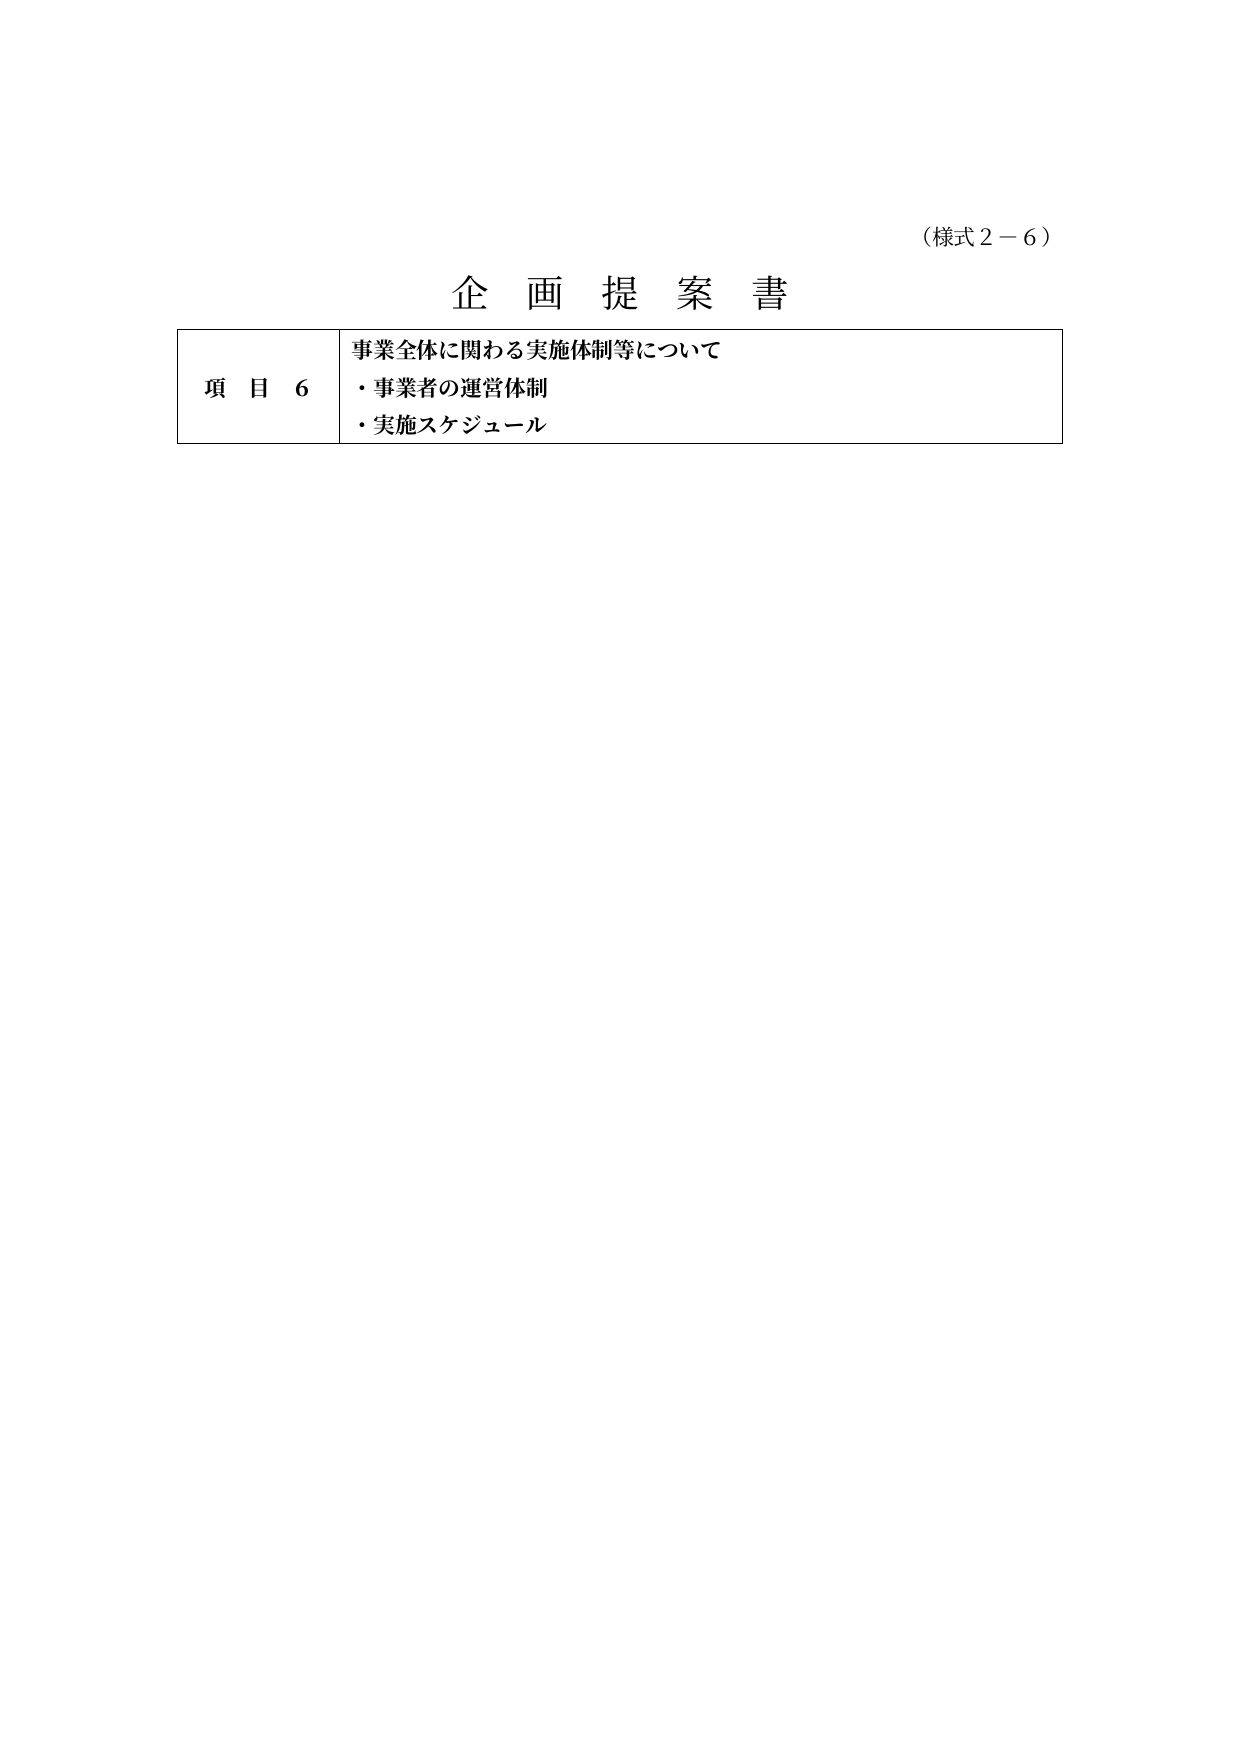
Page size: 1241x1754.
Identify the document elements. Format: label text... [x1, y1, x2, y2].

text （様式２－６） [177, 217, 1063, 254]
text 企 画 提 案 書 [177, 254, 1063, 329]
table_header 項 目 ６ [178, 330, 339, 443]
table_header 事業全体に関わる実施体制等について ・事業者の運営体制 ・実施スケジュール [340, 330, 1062, 443]
